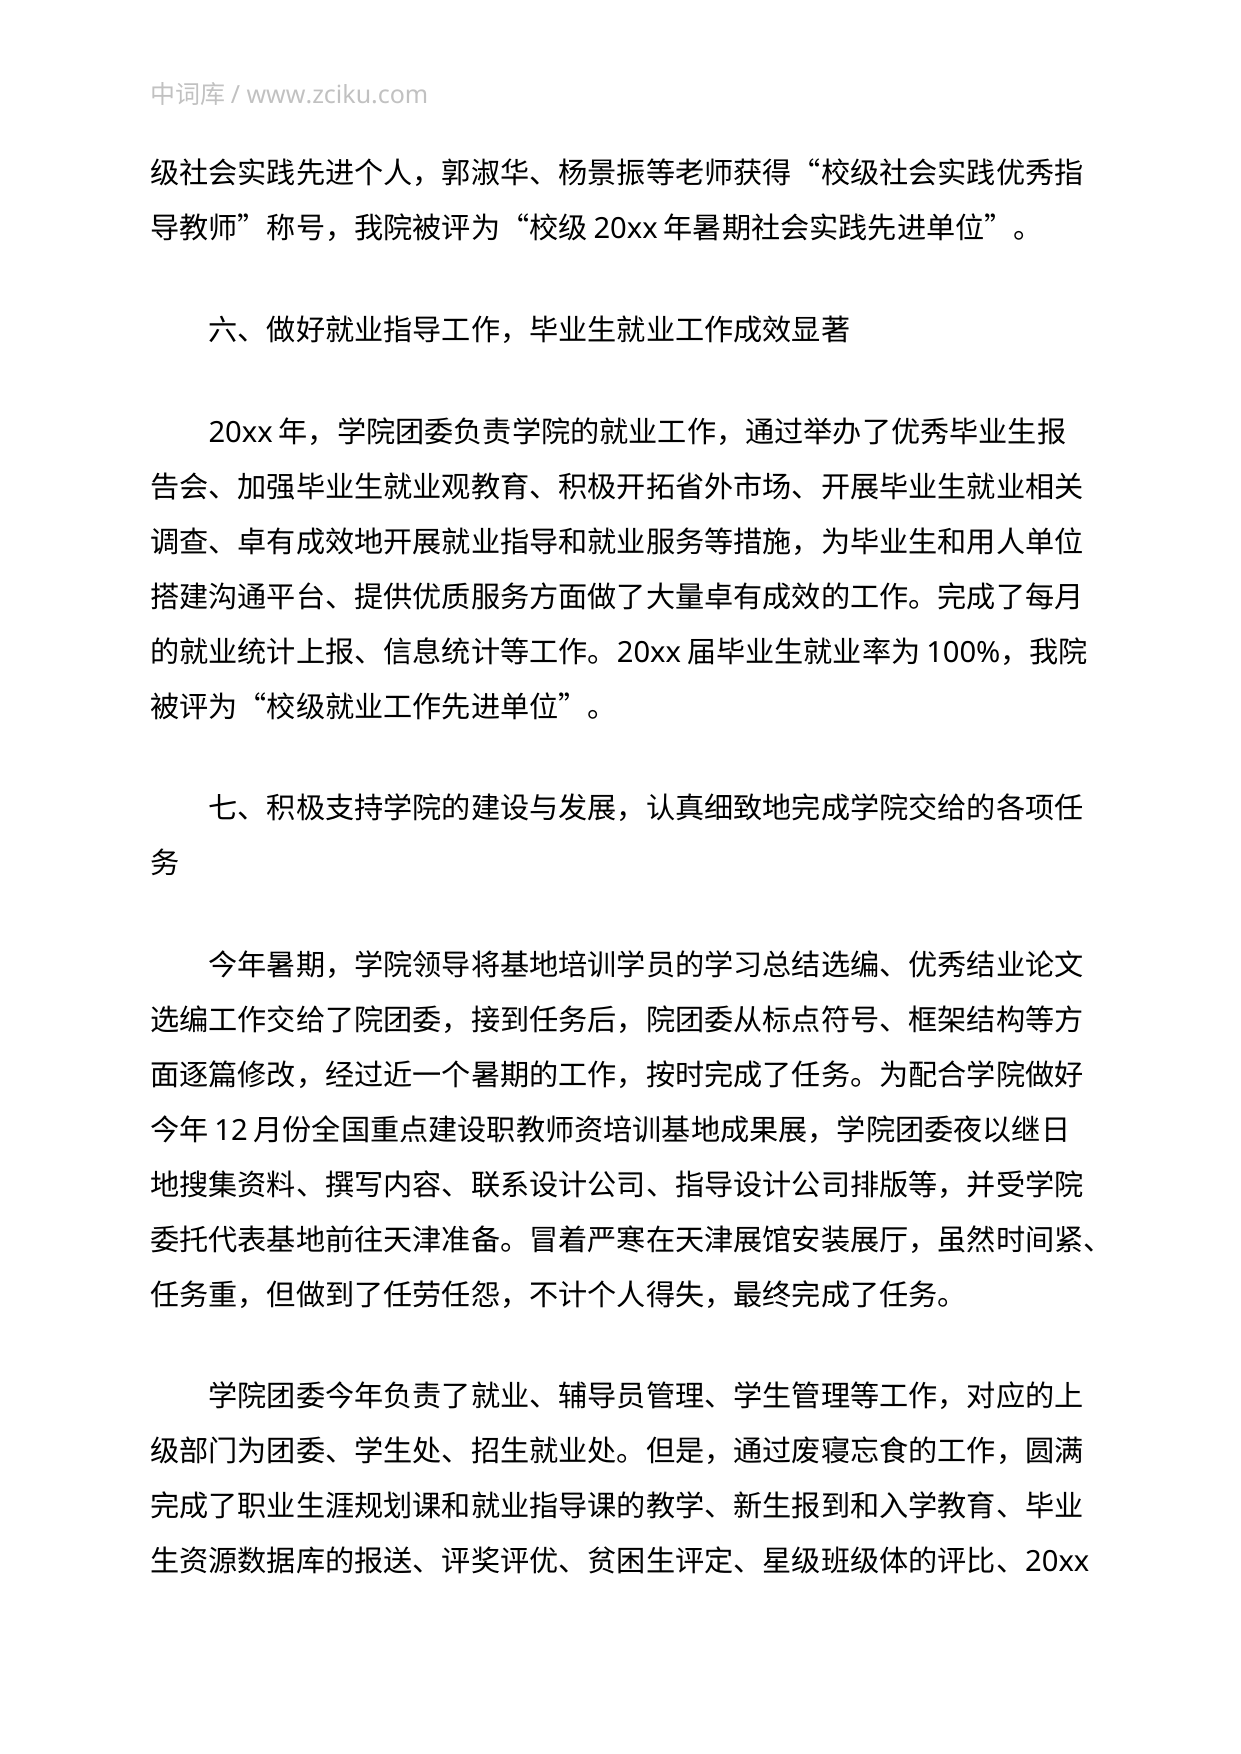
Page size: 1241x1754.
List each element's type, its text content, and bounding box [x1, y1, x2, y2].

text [150, 150, 1090, 247]
text 七、积极支持学院的建设与发展，认真细致地完成学院交给的各项任务 [150, 785, 1090, 882]
text 六、做好就业指导工作，毕业生就业工作成效显著 [150, 307, 1090, 349]
text 今年暑期，学院领导将基地培训学员的学习总结选编、优秀结业论文选编工作交给了院团委，接到任务后，院团委从标点符号、框架结构等方面逐篇修改，经过近一个暑期的工作，按时完成了任务。为配合学院做好今年12月份全国重点建设职教师资培训基地成果展，学院团委夜以继日地搜集资料、撰写内容、联系设计公司、指导设计公司排版等，并受学院委托代表基地前往天津准备。冒着严寒在天津展馆安装展厅，虽然时间紧、任务重，但做到了任劳任怨，不计个人得失，最终完成了任务。 [150, 942, 1090, 1313]
text 20xx年，学院团委负责学院的就业工作，通过举办了优秀毕业生报告会、加强毕业生就业观教育、积极开拓省外市场、开展毕业生就业相关调查、卓有成效地开展就业指导和就业服务等措施，为毕业生和用人单位搭建沟通平台、提供优质服务方面做了大量卓有成效的工作。完成了每月的就业统计上报、信息统计等工作。20xx届毕业生就业率为100%，我院被评为“校级就业工作先进单位”。 [150, 409, 1090, 726]
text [150, 1373, 1090, 1580]
